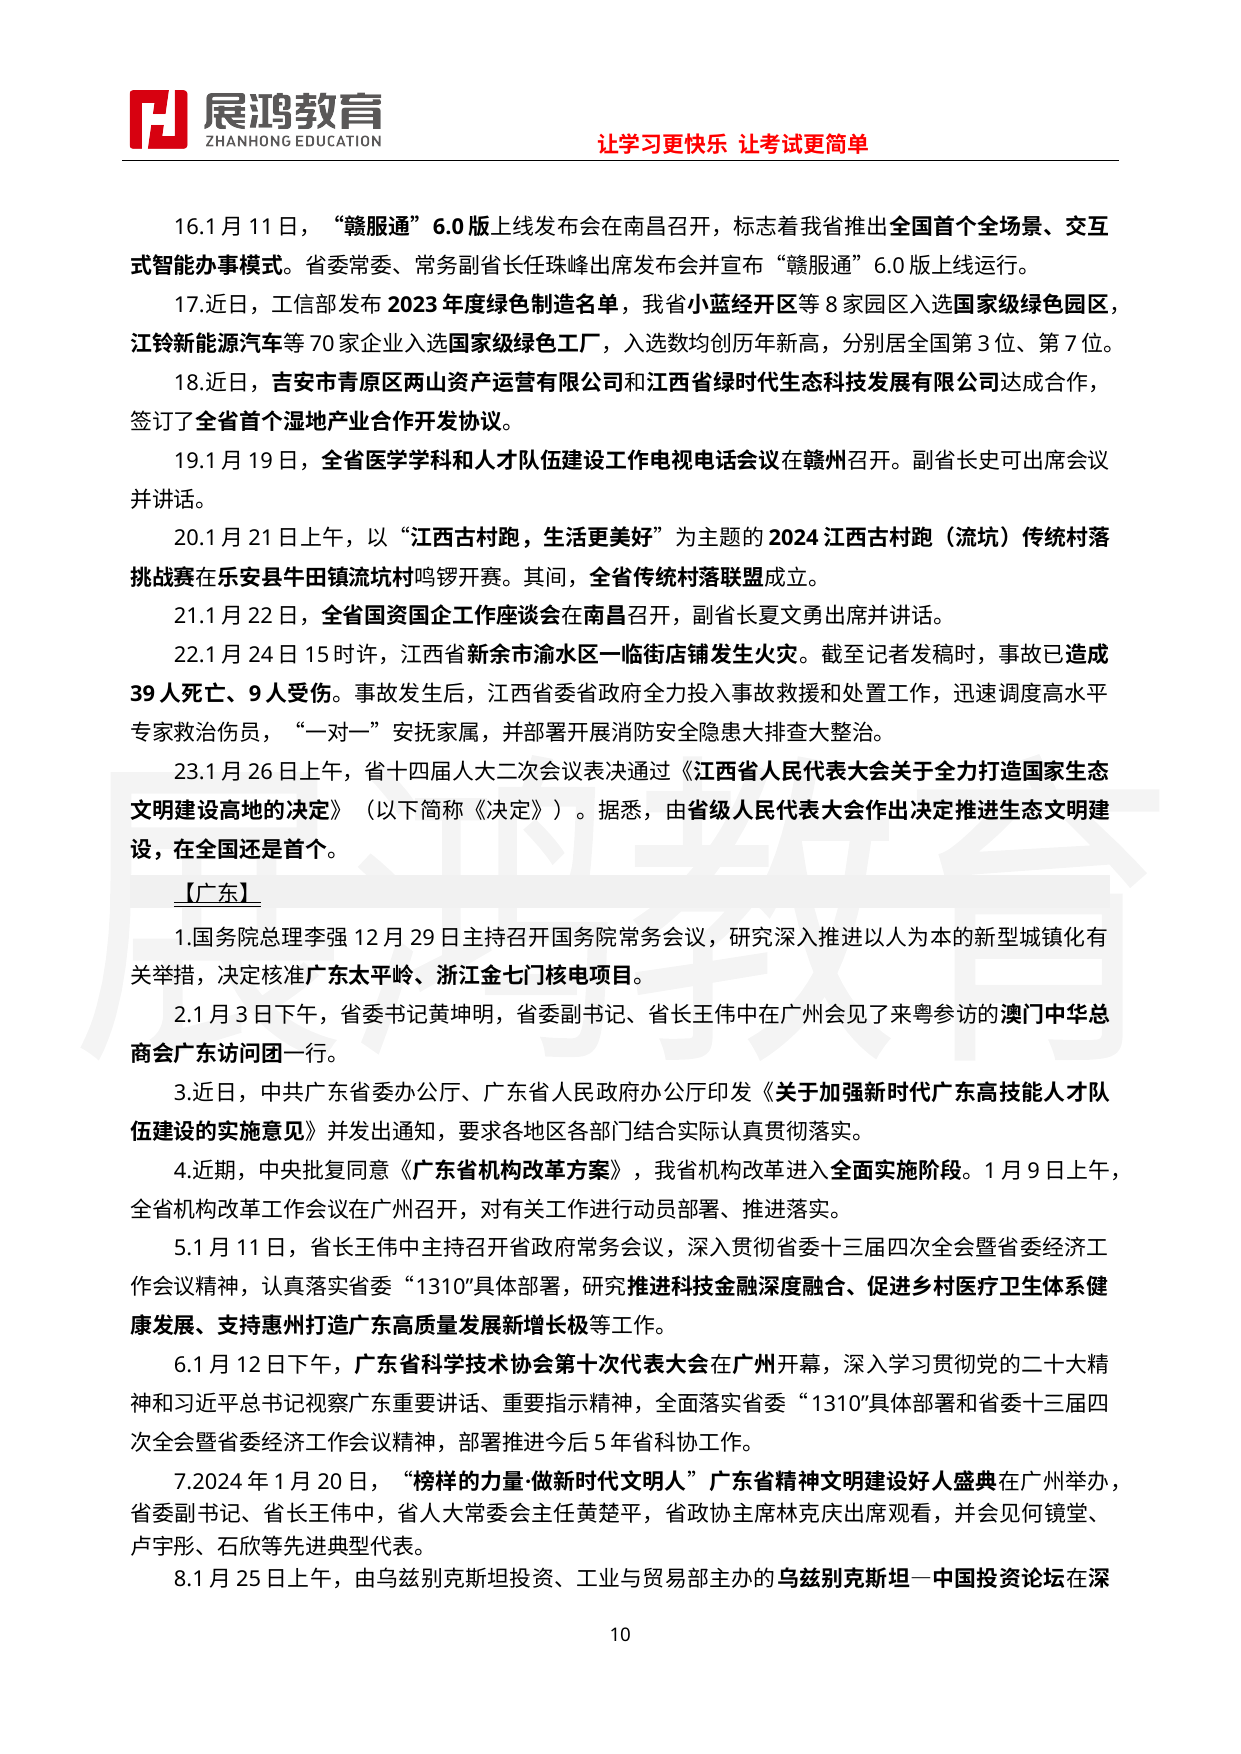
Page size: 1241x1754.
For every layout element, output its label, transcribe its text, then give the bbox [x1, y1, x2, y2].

text 22.1月24日15时许，江西省新余市渝水区一临街店铺发生火灾。截至记者发稿时，事故已造成39人死亡、9人受伤。事故发生后，江西省委省政府全力投入事故救援和处置工作，迅速调度高水平专家救治伤员，“一对一”安抚家属，并部署开展消防安全隐患大排查大整治。 [130, 637, 1110, 747]
text 7.2024年1月20日，“榜样的力量·做新时代文明人”广东省精神文明建设好人盛典在广州举办，省委副书记、省长王伟中，省人大常委会主任黄楚平，省政协主席林克庆出席观看，并会见何镜堂、卢宇彤、石欣等先进典型代表。 [130, 1463, 1110, 1561]
picture [129, 90, 382, 149]
text 19.1月19日，全省医学学科和人才队伍建设工作电视电话会议在赣州召开。副省长史可出席会议并讲话。 [130, 442, 1110, 514]
text 21.1月22日，全省国资国企工作座谈会在南昌召开，副省长夏文勇出席并讲话。 [130, 598, 1110, 630]
text 5.1月11日，省长王伟中主持召开省政府常务会议，深入贯彻省委十三届四次全会暨省委经济工作会议精神，认真落实省委“1310”具体部署，研究推进科技金融深度融合、促进乡村医疗卫生体系健康发展、支持惠州打造广东高质量发展新增长极等工作。 [130, 1230, 1110, 1340]
text 17.近日，工信部发布2023年度绿色制造名单，我省小蓝经开区等8家园区入选国家级绿色园区，江铃新能源汽车等70家企业入选国家级绿色工厂，入选数均创历年新高，分别居全国第3位、第7位。 [130, 287, 1110, 358]
text 1.国务院总理李强12月29日主持召开国务院常务会议，研究深入推进以人为本的新型城镇化有关举措，决定核准广东太平岭、浙江金七门核电项目。 [130, 919, 1110, 991]
text 6.1月12日下午，广东省科学技术协会第十次代表大会在广州开幕，深入学习贯彻党的二十大精神和习近平总书记视察广东重要讲话、重要指示精神，全面落实省委“1310”具体部署和省委十三届四次全会暨省委经济工作会议精神，部署推进今后5年省科协工作。 [130, 1347, 1110, 1457]
text 4.近期，中央批复同意《广东省机构改革方案》，我省机构改革进入全面实施阶段。1月9日上午，全省机构改革工作会议在广州召开，对有关工作进行动员部署、推进落实。 [130, 1152, 1110, 1224]
text 3.近日，中共广东省委办公厅、广东省人民政府办公厅印发《关于加强新时代广东高技能人才队伍建设的实施意见》并发出通知，要求各地区各部门结合实际认真贯彻落实。 [130, 1074, 1110, 1146]
text 23.1月26日上午，省十四届人大二次会议表决通过《江西省人民代表大会关于全力打造国家生态文明建设高地的决定》（以下简称《决定》）。据悉，由省级人民代表大会作出决定推进生态文明建设，在全国还是首个。 [130, 753, 1110, 864]
text 20.1月21日上午，以“江西古村跑，生活更美好”为主题的2024江西古村跑（流坑）传统村落挑战赛在乐安县牛田镇流坑村鸣锣开赛。其间，全省传统村落联盟成立。 [130, 520, 1110, 592]
text 2.1月3日下午，省委书记黄坤明，省委副书记、省长王伟中在广州会见了来粤参访的澳门中华总商会广东访问团一行。 [130, 997, 1110, 1068]
subtitle 【广东】 [130, 875, 1110, 908]
text 16.1月11日，“赣服通”6.0版上线发布会在南昌召开，标志着我省推出全国首个全场景、交互式智能办事模式。省委常委、常务副省长任珠峰出席发布会并宣布“赣服通”6.0版上线运行。 [130, 209, 1110, 281]
text 8.1月25日上午，由乌兹别克斯坦投资、工业与贸易部主办的乌兹别克斯坦—中国投资论坛在深圳开幕，来自中乌两国的政商界代表齐聚一堂，就深化落实中乌两国元首重要共识、切实加强地方间经贸往来、促进双向投资扩大开放等进行深入交流研讨。 [130, 1561, 1110, 1593]
text 18.近日，吉安市青原区两山资产运营有限公司和江西省绿时代生态科技发展有限公司达成合作，签订了全省首个湿地产业合作开发协议。 [130, 365, 1110, 436]
